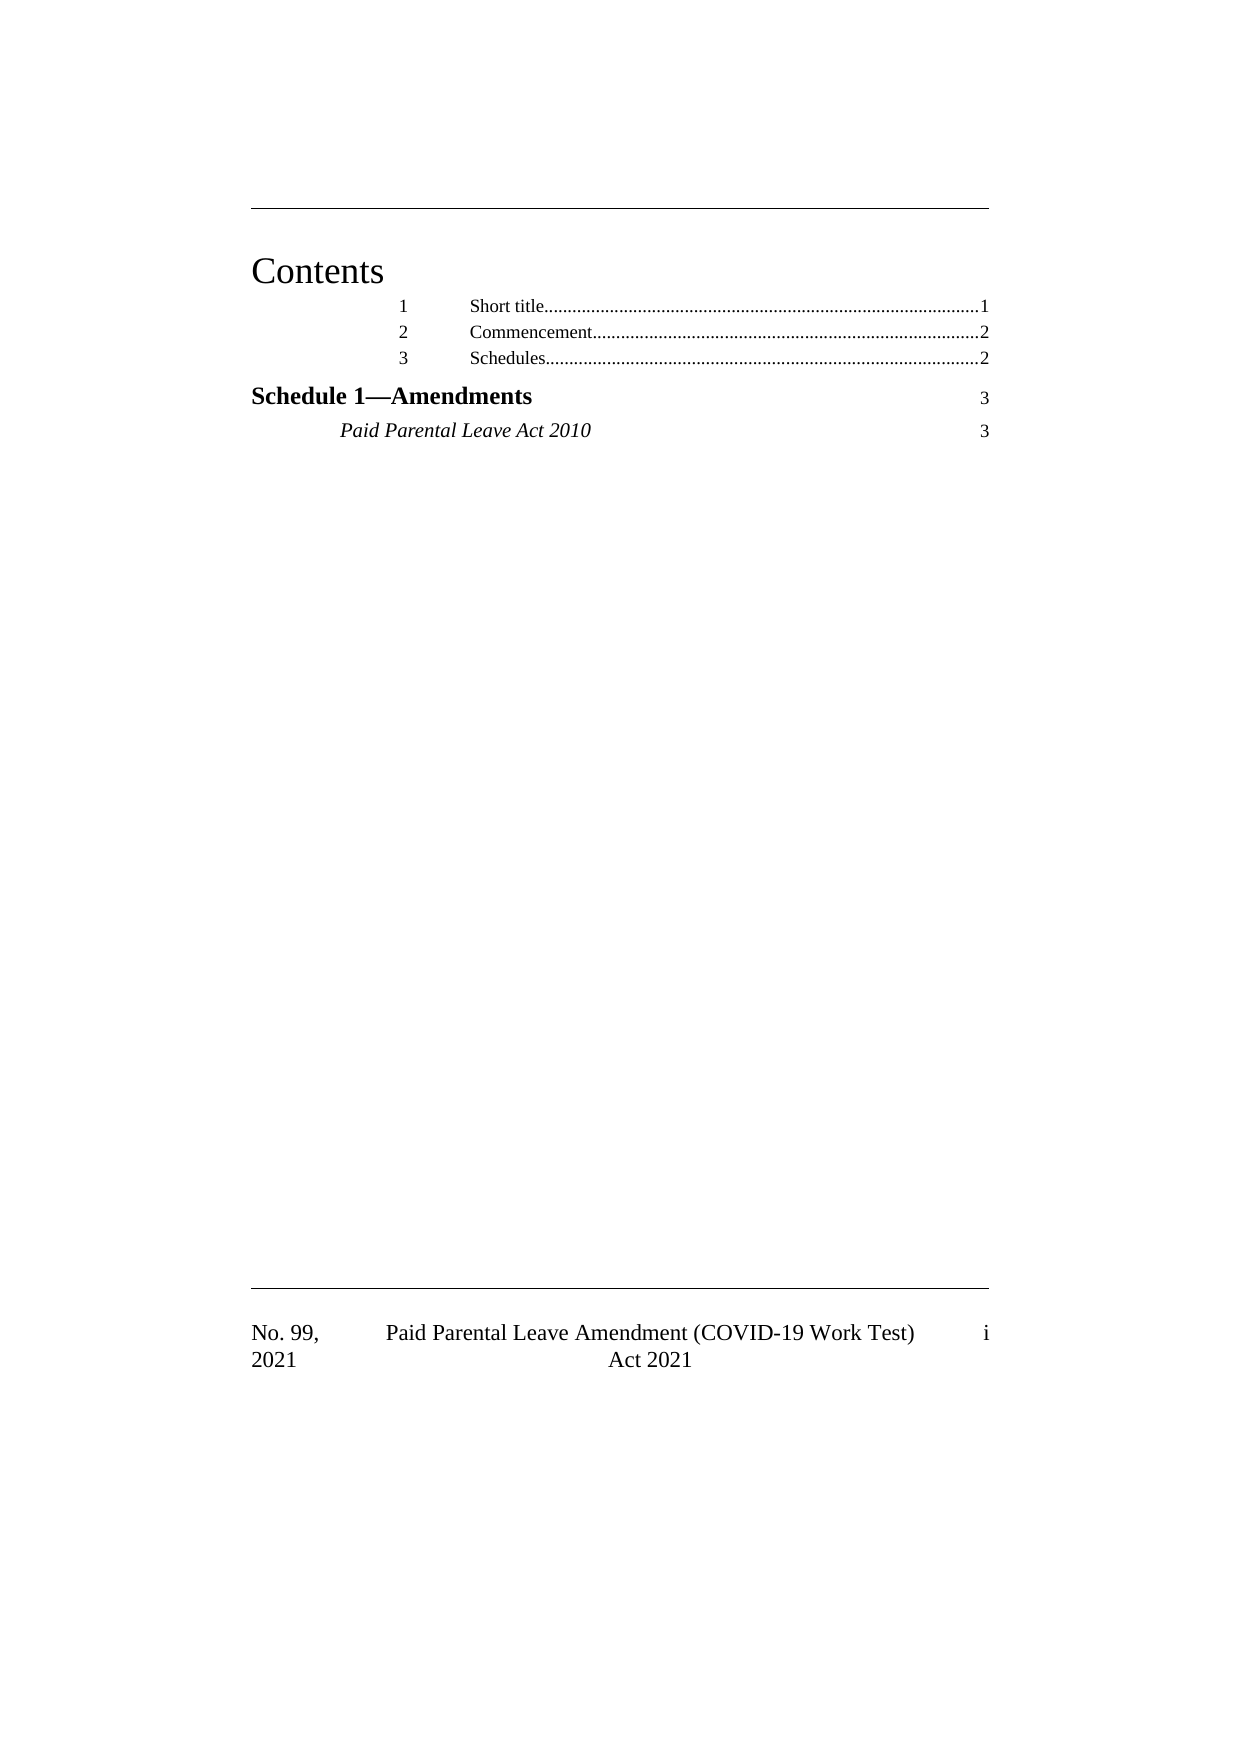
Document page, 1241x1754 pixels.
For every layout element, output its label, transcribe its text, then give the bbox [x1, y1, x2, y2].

text 2 Commencement 2 [399, 321, 930, 343]
text 3 Schedules 2 [399, 347, 930, 368]
text Paid Parental Leave Act 2010 3 [340, 418, 930, 442]
text Contents [251, 248, 989, 291]
text 1 Short title 1 [399, 295, 930, 317]
text Schedule 1—Amendments 3 [251, 381, 930, 409]
